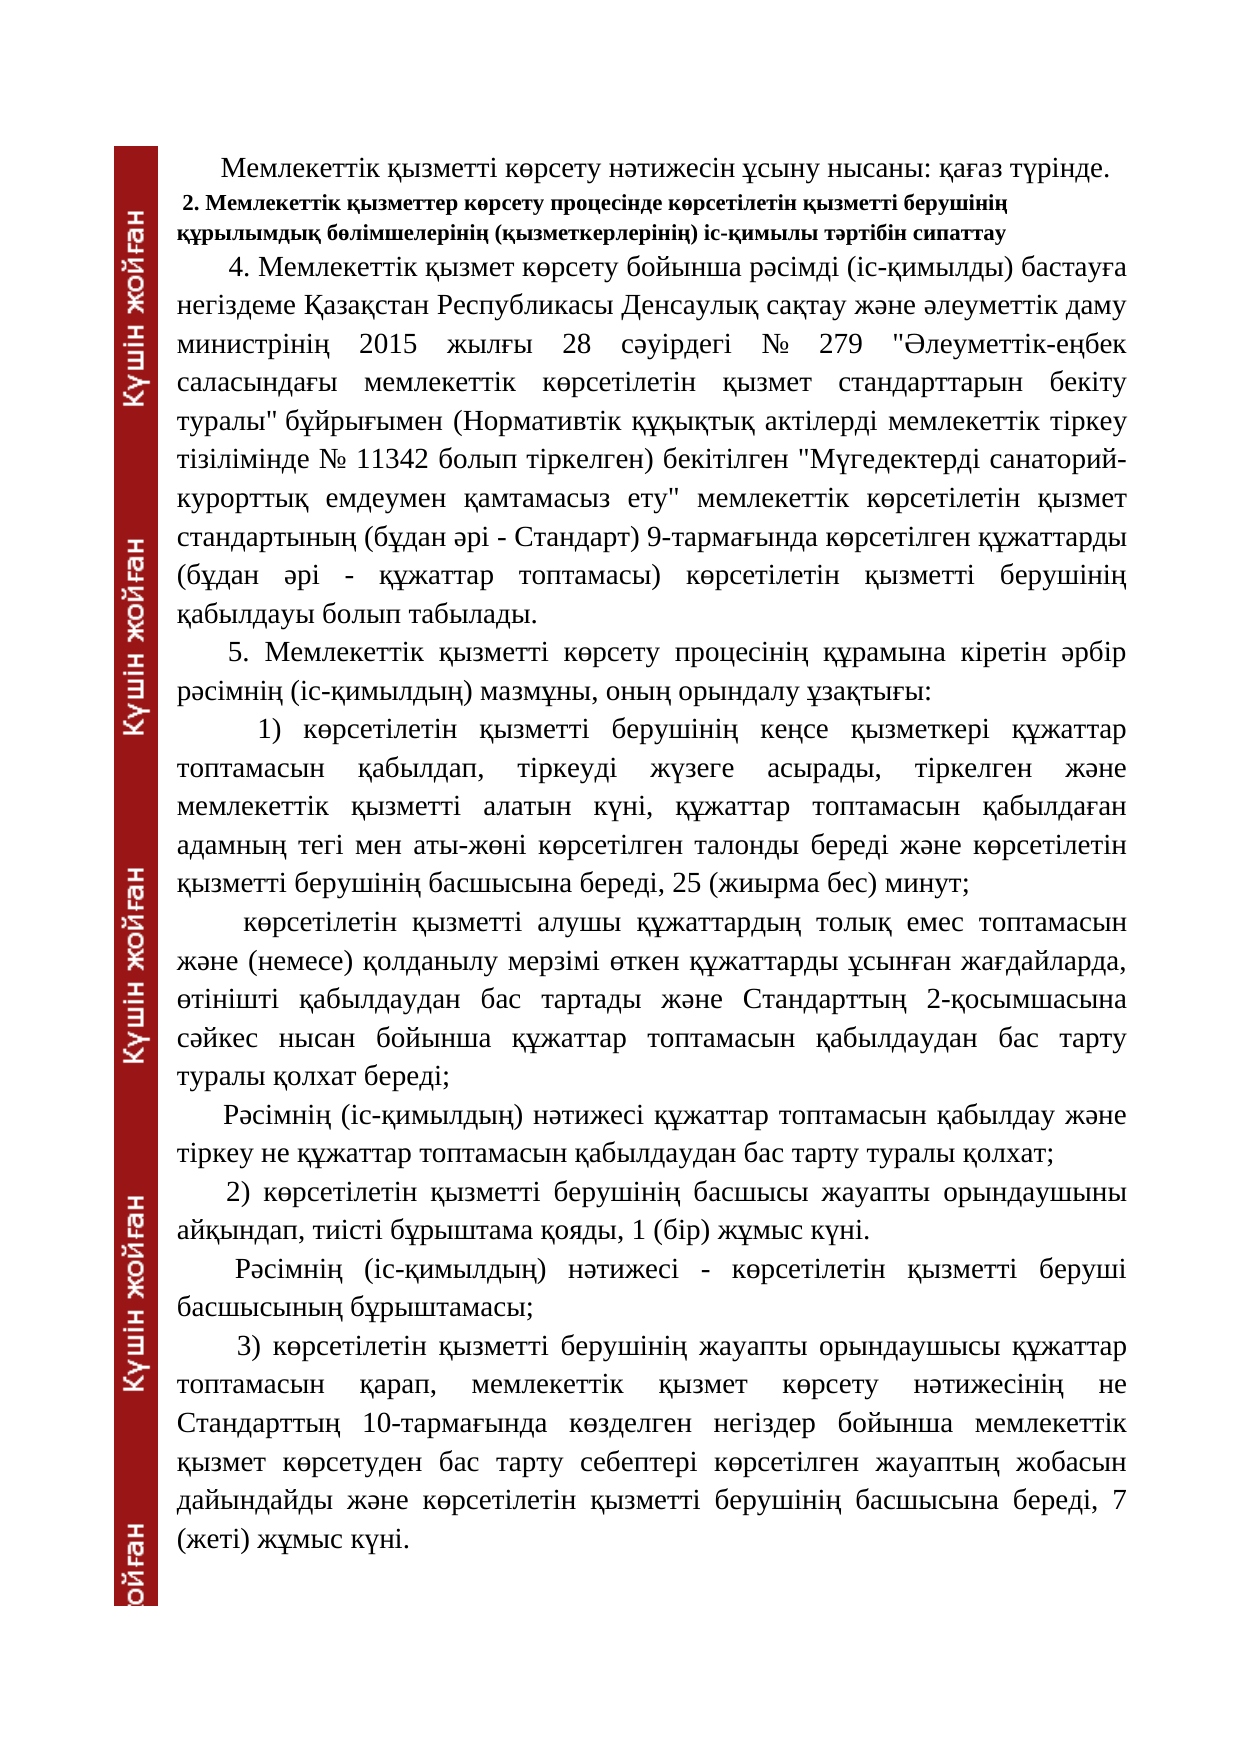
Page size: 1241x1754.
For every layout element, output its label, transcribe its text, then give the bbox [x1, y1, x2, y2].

picture [114, 1169, 158, 1174]
picture [114, 706, 158, 711]
text 2. Мемлекеттік қызметтер көрсету процесінде көрсетілетін қызметті берушінің құрылымдық бөлімшелерінің (қызметкерлерінің) іс-қимылы тәртібін сипаттау [112, 188, 1128, 245]
picture [114, 899, 158, 904]
picture [114, 1246, 158, 1251]
text 1) көрсетілетін қызметті берушінің кеңсе қызметкері құжаттар топтамасын қабылдап, тіркеуді жүзеге асырады, тіркелген және мемлекеттік қызметті алатын күні, құжаттар топтамасын қабылдаған адамның тегі мен аты-жөні көрсетілген талонды береді және көрсетілетін қызметті берушінің басшысына береді, 25 (жиырма бес) минут; [112, 711, 1128, 899]
text 5. Мемлекеттік қызметті көрсету процесінің құрамына кіретін әрбір рәсімнің (іс-қимылдың) мазмұны, оның орындалу ұзақтығы: [112, 634, 1128, 706]
text Рәсімнің (іс-қимылдың) нәтижесі құжаттар топтамасын қабылдау және тіркеу не құжаттар топтамасын қабылдаудан бас тарту туралы қолхат; [112, 1097, 1128, 1169]
picture [114, 245, 158, 249]
picture [114, 146, 158, 150]
picture [114, 183, 158, 188]
text 3) көрсетілетін қызметті берушінің жауапты орындаушысы құжаттар топтамасын қарап, мемлекеттік қызмет көрсету нәтижесінің не Стандарттың 10-тармағында көзделген негіздер бойынша мемлекеттік қызмет көрсетуден бас тарту себептері көрсетілген жауаптың жобасын дайындайды және көрсетілетін қызметті берушінің басшысына береді, 7 (жеті) жұмыс күні. [112, 1328, 1128, 1554]
picture [114, 629, 158, 634]
text көрсетілетін қызметті алушы құжаттардың толық емес топтамасын және (немесе) қолданылу мерзімі өткен құжаттарды ұсынған жағдайларда, өтінішті қабылдаудан бас тартады және Стандарттың 2-қосымшасына сәйкес нысан бойынша құжаттар топтамасын қабылдаудан бас тарту туралы қолхат береді; [112, 904, 1128, 1092]
text Мемлекеттік қызметті көрсету нәтижесін ұсыну нысаны: қағаз түрінде. [112, 150, 1128, 183]
text Рәсімнің (іс-қимылдың) нәтижесі - көрсетілетін қызметті беруші басшысының бұрыштамасы; [112, 1251, 1128, 1323]
picture [114, 1323, 158, 1328]
picture [114, 1092, 158, 1097]
text 2) көрсетілетін қызметті берушінің басшысы жауапты орындаушыны айқындап, тиісті бұрыштама қояды, 1 (бір) жұмыс күні. [112, 1174, 1128, 1246]
picture [114, 1554, 158, 1606]
text 4. Мемлекеттік қызмет көрсету бойынша рәсімді (іс-қимылды) бастауға негіздеме Қазақстан Республикасы Денсаулық сақтау және әлеуметтік даму министрінің 2015 жылғы 28 сәуірдегі № 279 "Әлеуметтік-еңбек саласындағы мемлекеттік көрсетілетін қызмет стандарттарын бекіту туралы" бұйрығымен (Нормативтік құқықтық актілерді мемлекеттік тіркеу тізілімінде № 11342 болып тіркелген) бекітілген "Мүгедектерді санаторий-курорттық емдеумен қамтамасыз ету" мемлекеттік көрсетілетін қызмет стандартының (бұдан әрі - Стандарт) 9-тармағында көрсетілген құжаттарды (бұдан әрі - құжаттар топтамасы) көрсетілетін қызметті берушінің қабылдауы болып табылады. [112, 249, 1128, 629]
